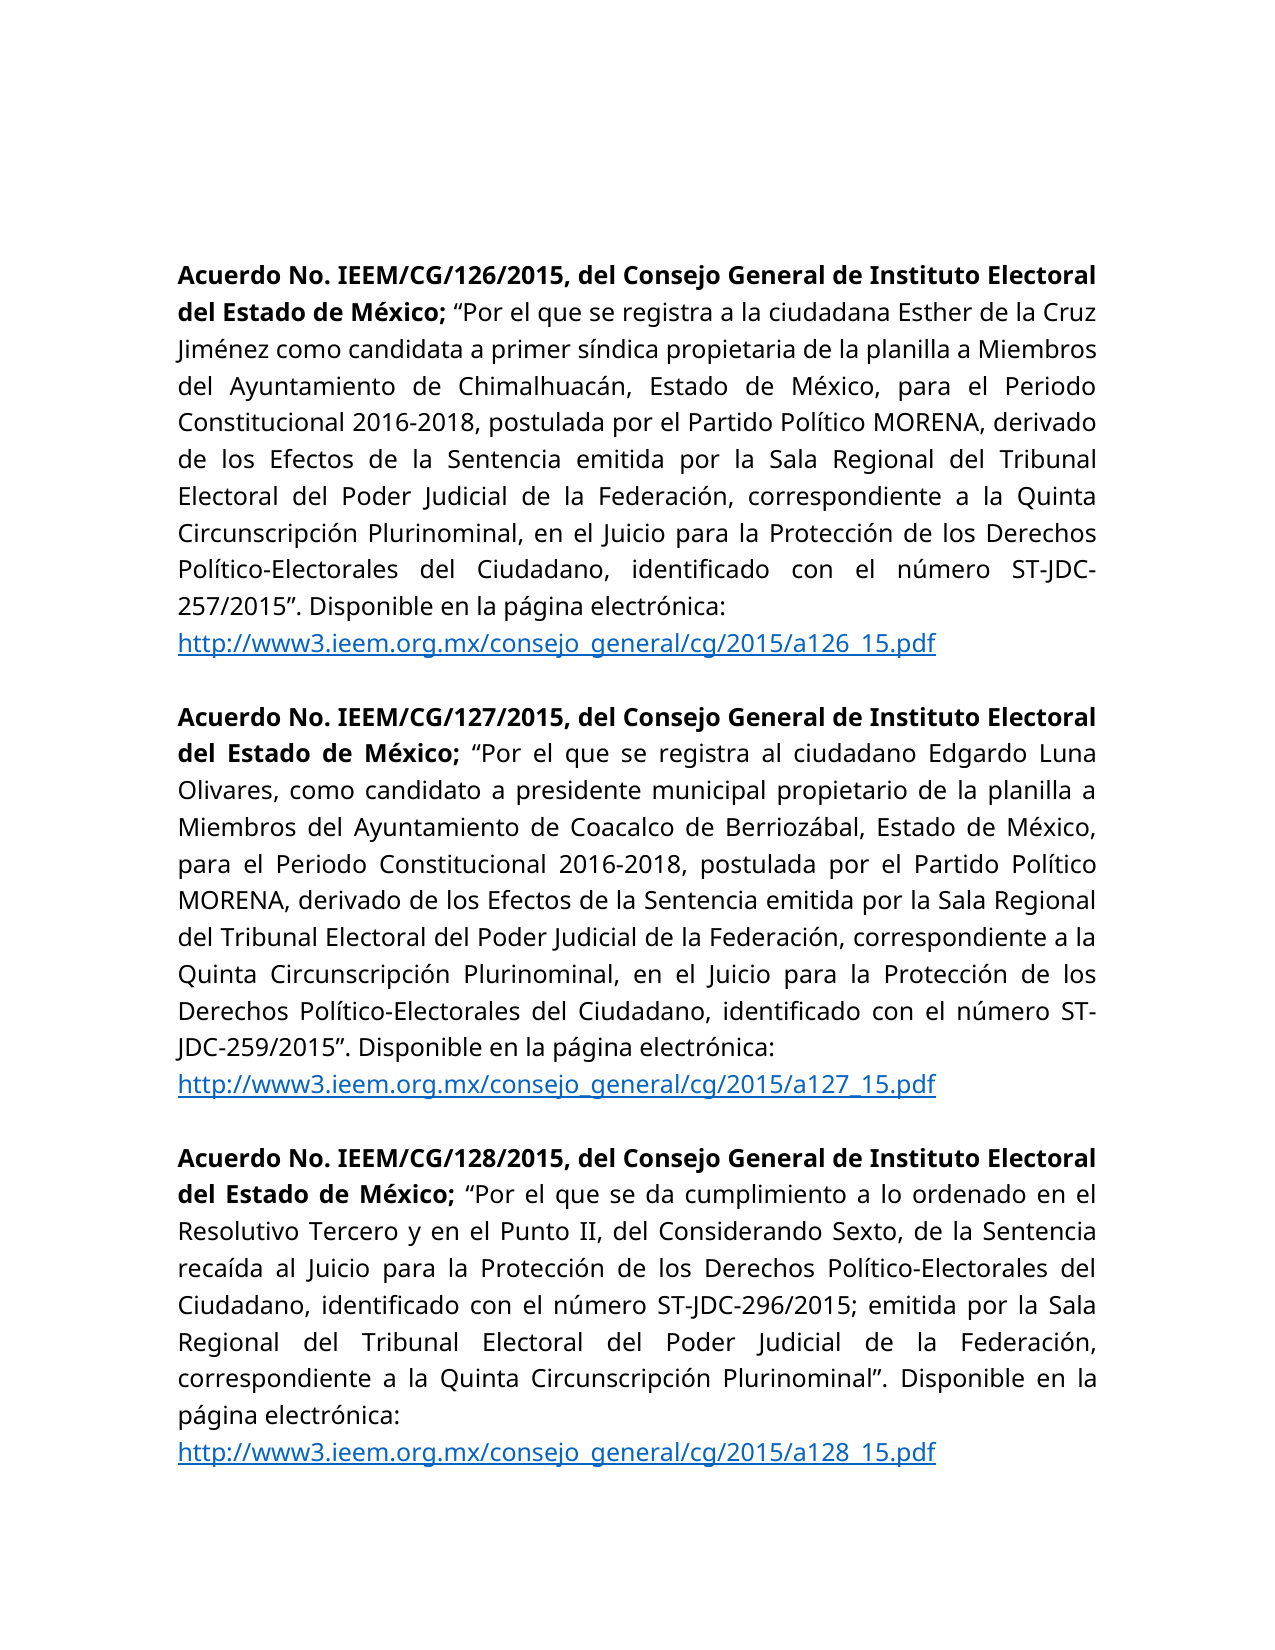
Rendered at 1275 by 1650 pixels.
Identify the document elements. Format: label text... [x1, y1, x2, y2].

text http://www3.ieem.org.mx/consejo_general/cg/2015/a128_15.pdf [177, 1434, 1098, 1469]
text http://www3.ieem.org.mx/consejo_general/cg/2015/a126_15.pdf [177, 626, 1098, 660]
text Acuerdo No. IEEM/CG/128/2015, del Consejo General de Instituto Electoral del Estado de México; “Por el que se da cumplimiento a lo ordenado en el Resolutivo Tercero y en el Punto II, del Considerando Sexto, de la Sentencia recaída al Juicio para la Protección de los Derechos Político-Electorales del Ciudadano, identificado con el número ST-JDC-296/2015; emitida por la Sala Regional del Tribunal Electoral del Poder Judicial de la Federación, correspondiente a la Quinta Circunscripción Plurinominal”. Disponible en la página electrónica: [177, 1140, 1098, 1432]
text Acuerdo No. IEEM/CG/126/2015, del Consejo General de Instituto Electoral del Estado de México; “Por el que se registra a la ciudadana Esther de la Cruz Jiménez como candidata a primer síndica propietaria de la planilla a Miembros del Ayuntamiento de Chimalhuacán, Estado de México, para el Periodo Constitucional 2016-2018, postulada por el Partido Político MORENA, derivado de los Efectos de la Sentencia emitida por la Sala Regional del Tribunal Electoral del Poder Judicial de la Federación, correspondiente a la Quinta Circunscripción Plurinominal, en el Juicio para la Protección de los Derechos Político-Electorales del Ciudadano, identificado con el número ST-JDC-257/2015”. Disponible en la página electrónica: [177, 258, 1098, 623]
text http://www3.ieem.org.mx/consejo_general/cg/2015/a127_15.pdf [177, 1067, 1098, 1101]
text Acuerdo No. IEEM/CG/127/2015, del Consejo General de Instituto Electoral del Estado de México; “Por el que se registra al ciudadano Edgardo Luna Olivares, como candidato a presidente municipal propietario de la planilla a Miembros del Ayuntamiento de Coacalco de Berriozábal, Estado de México, para el Periodo Constitucional 2016-2018, postulada por el Partido Político MORENA, derivado de los Efectos de la Sentencia emitida por la Sala Regional del Tribunal Electoral del Poder Judicial de la Federación, correspondiente a la Quinta Circunscripción Plurinominal, en el Juicio para la Protección de los Derechos Político-Electorales del Ciudadano, identificado con el número ST-JDC-259/2015”. Disponible en la página electrónica: [177, 699, 1098, 1064]
